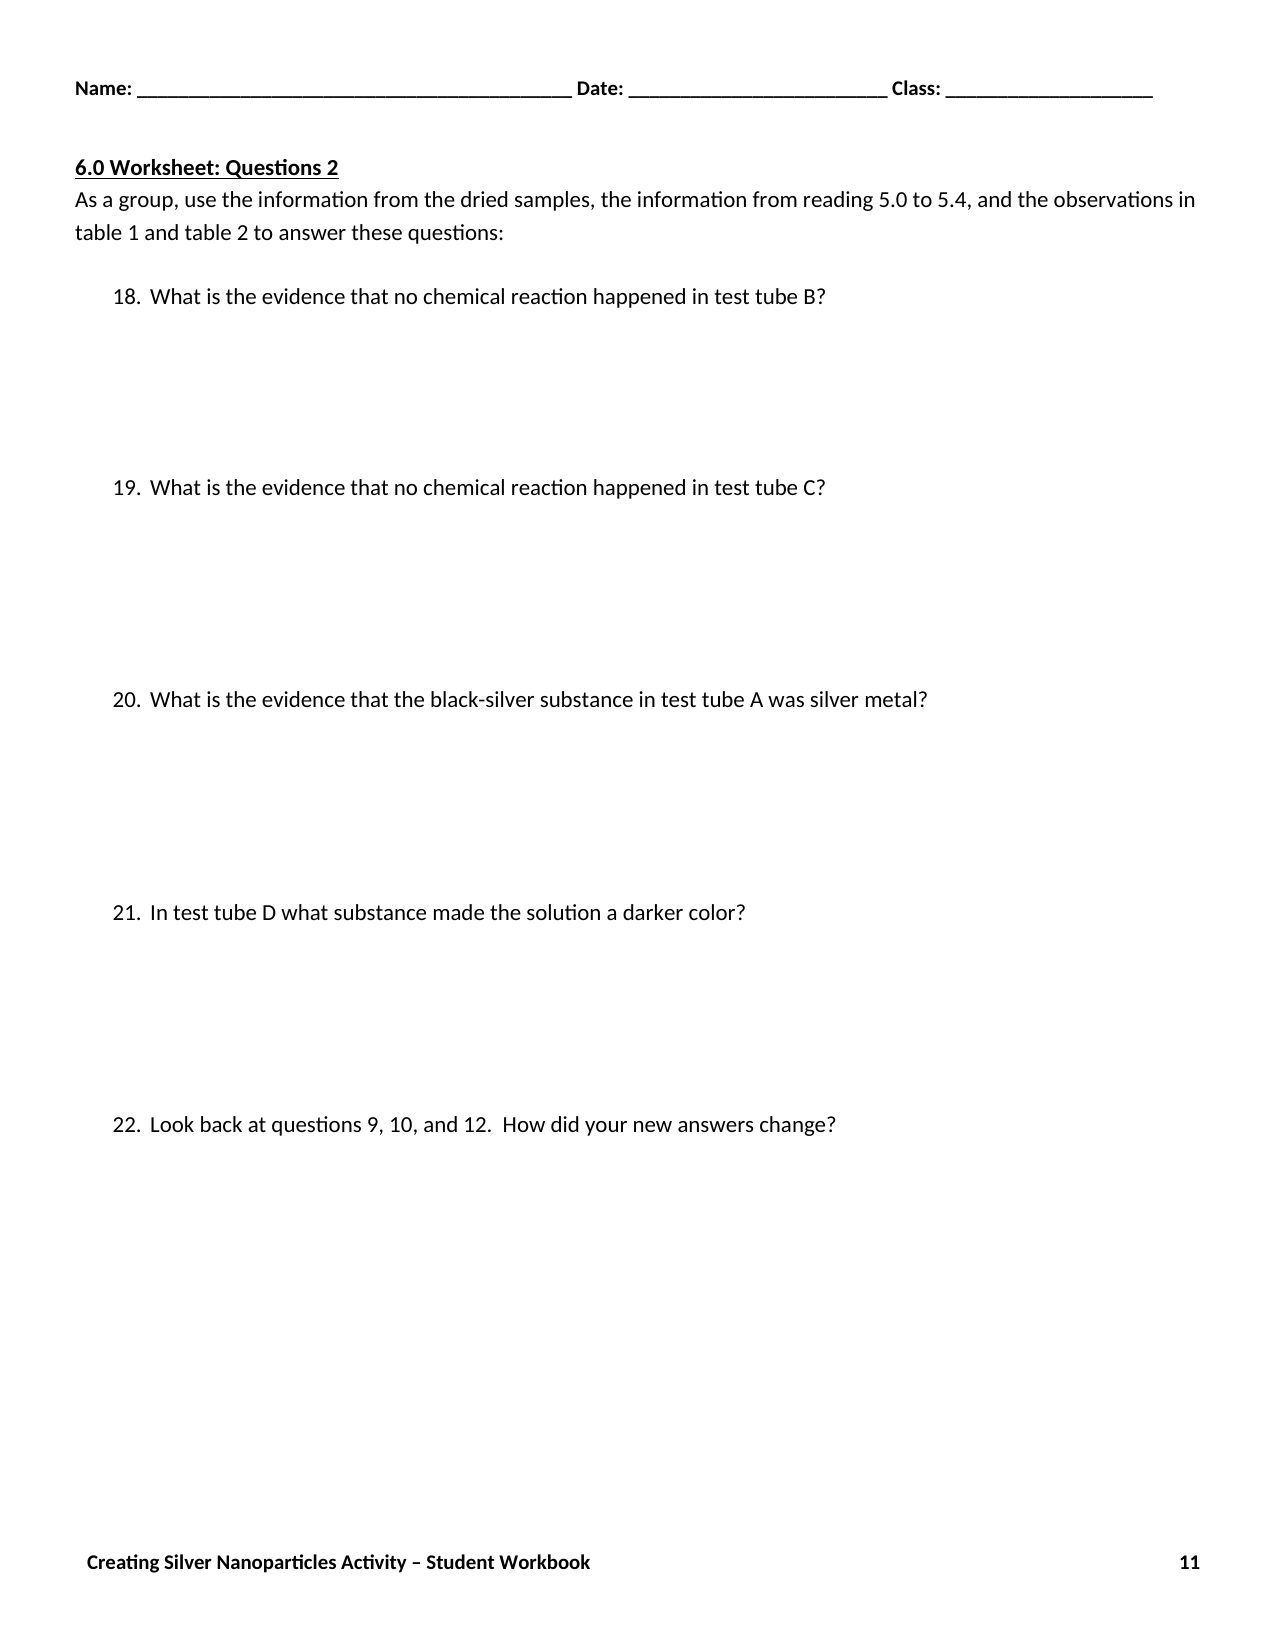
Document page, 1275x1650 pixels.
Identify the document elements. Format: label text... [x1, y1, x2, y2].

list What is the evidence that no chemical reaction happened in test tube B? [112, 282, 1200, 310]
list Look back at questions 9, 10, and 12. How did your new answers change? [112, 1110, 1200, 1138]
text 6.0 Worksheet: Questions 2 [75, 153, 1200, 181]
list In test tube D what substance made the solution a darker color? [112, 898, 1200, 926]
list What is the evidence that no chemical reaction happened in test tube C? [112, 473, 1200, 501]
list What is the evidence that the black-silver substance in test tube A was silver metal? [112, 686, 1200, 713]
text As a group, use the information from the dried samples, the information from reading 5.0 to 5.4, and the observations in table 1 and table 2 to answer these questions: [75, 186, 1200, 246]
